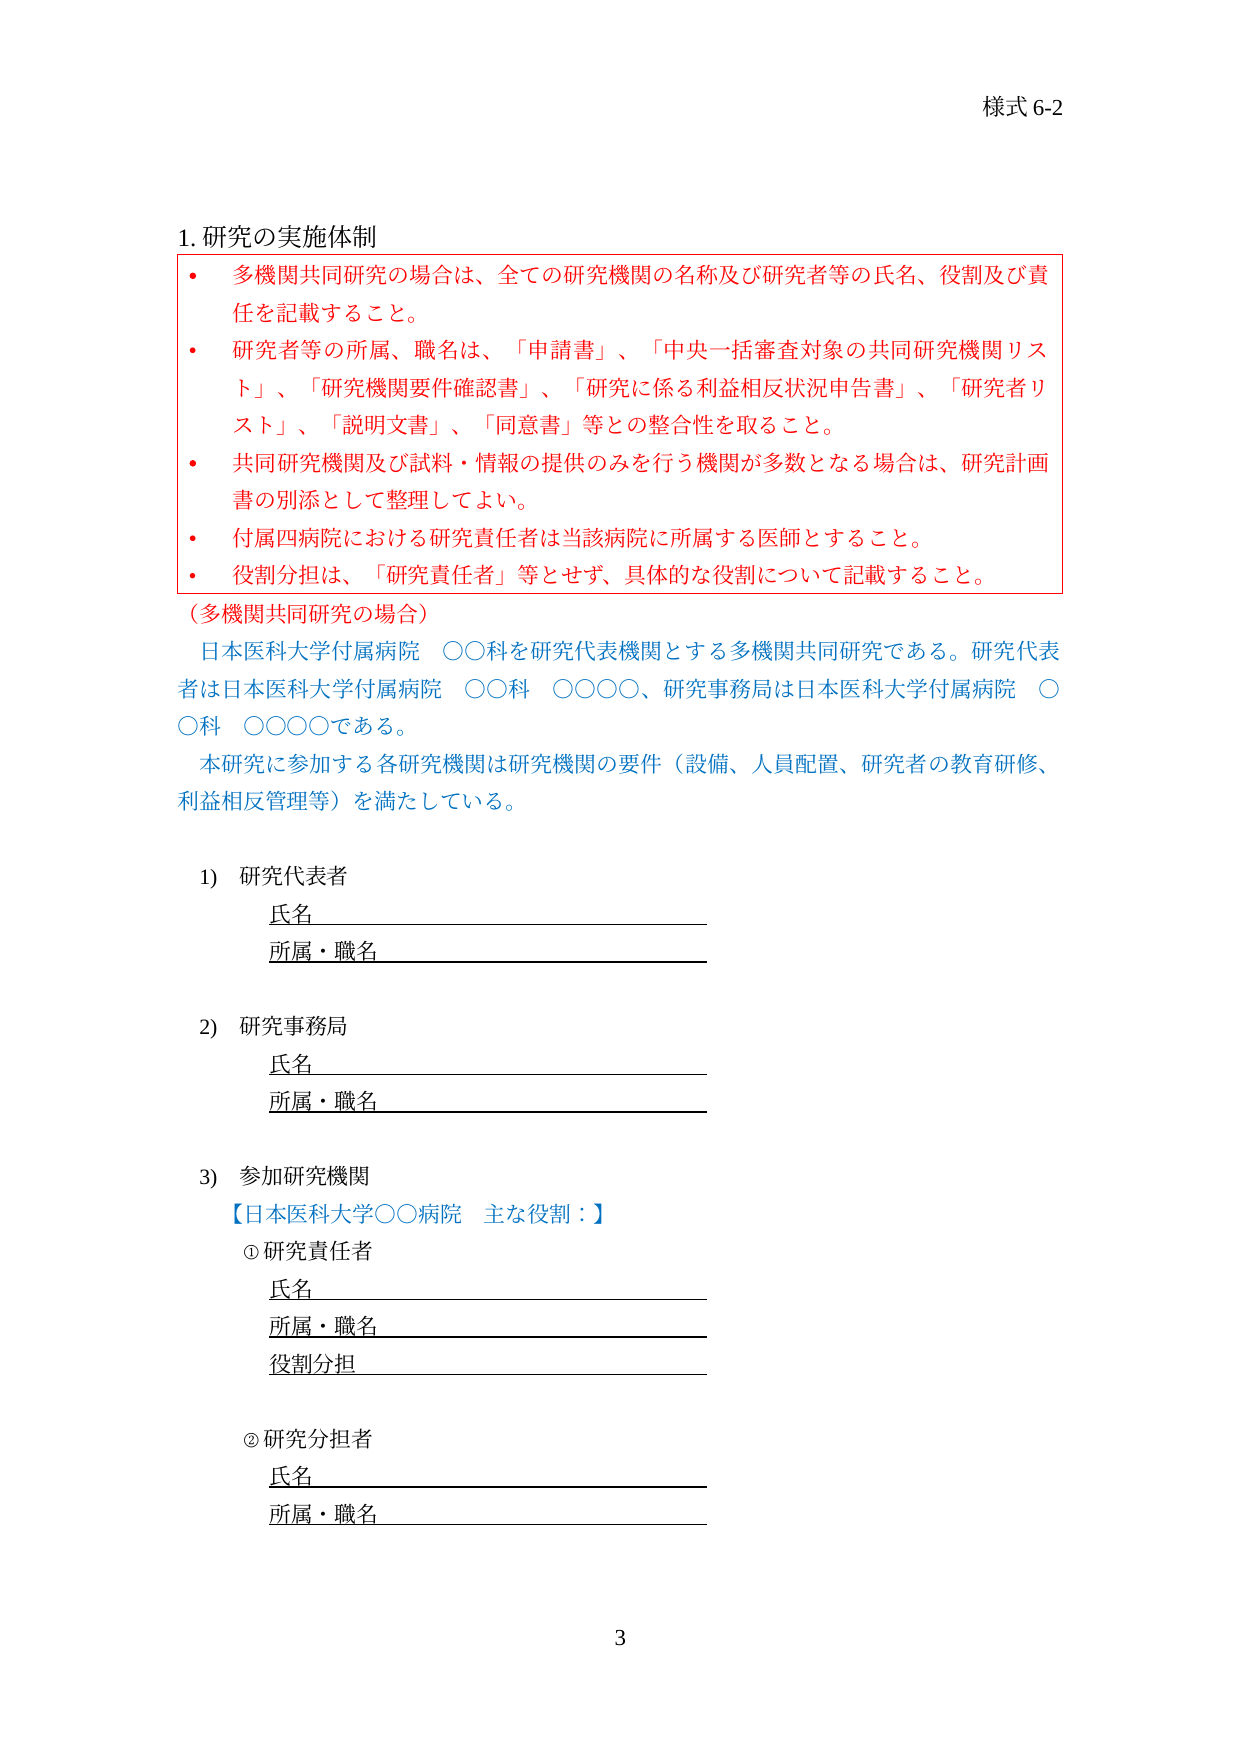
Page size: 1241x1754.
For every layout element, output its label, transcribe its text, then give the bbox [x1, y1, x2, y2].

text 日本医科大学付属病院 ○○科を研究代表機関とする多機関共同研究である。研究代表者は日本医科大学付属病院 ○○科 ○○○○、研究事務局は日本医科大学付属病院 ○○科 ○○○○である。 [177, 631, 1063, 744]
text 所属・職名 [269, 1081, 1063, 1119]
text 3) 参加研究機関 [177, 1156, 1063, 1194]
table_header 多機関共同研究の場合は、全ての研究機関の名称及び研究者等の氏名、役割及び責任を記載すること。 研究者等の所属、職名は、「申請書」、「中央一括審査対象の共同研究機関リスト」、「研究機関要件確認書」、「研究に係る利益相反状況申告書」、「研究者リスト」、「説明文書」、「同意書」等との整合性を取ること。 共同研究機関及び試料・情報の提供のみを行う機関が多数となる場合は、研究計画書の別添として整理してよい。 付属四病院における研究責任者は当該病院に所属する医師とすること。 役割分担は、「研究責任者」等とせず、具体的な役割について記載すること。 [178, 255, 1062, 593]
text 氏名 [269, 894, 1063, 931]
text （多機関共同研究の場合） [177, 594, 1063, 631]
text 1. 研究の実施体制 [177, 217, 1063, 254]
text 所属・職名 [269, 931, 1063, 969]
text 1) 研究代表者 [177, 856, 1063, 894]
text 氏名 [269, 1269, 1063, 1306]
text 所属・職名 [269, 1494, 1063, 1531]
text ①研究責任者 [177, 1231, 1063, 1269]
text ②研究分担者 [177, 1419, 1063, 1456]
text 本研究に参加する各研究機関は研究機関の要件（設備、人員配置、研究者の教育研修、利益相反管理等）を満たしている。 [177, 744, 1063, 819]
text 所属・職名 [269, 1306, 1063, 1344]
text 氏名 [269, 1044, 1063, 1081]
text 【日本医科大学○○病院 主な役割：】 [177, 1194, 1063, 1231]
text 2) 研究事務局 [177, 1006, 1063, 1044]
text 氏名 [269, 1456, 1063, 1494]
text 役割分担 [269, 1344, 1063, 1381]
